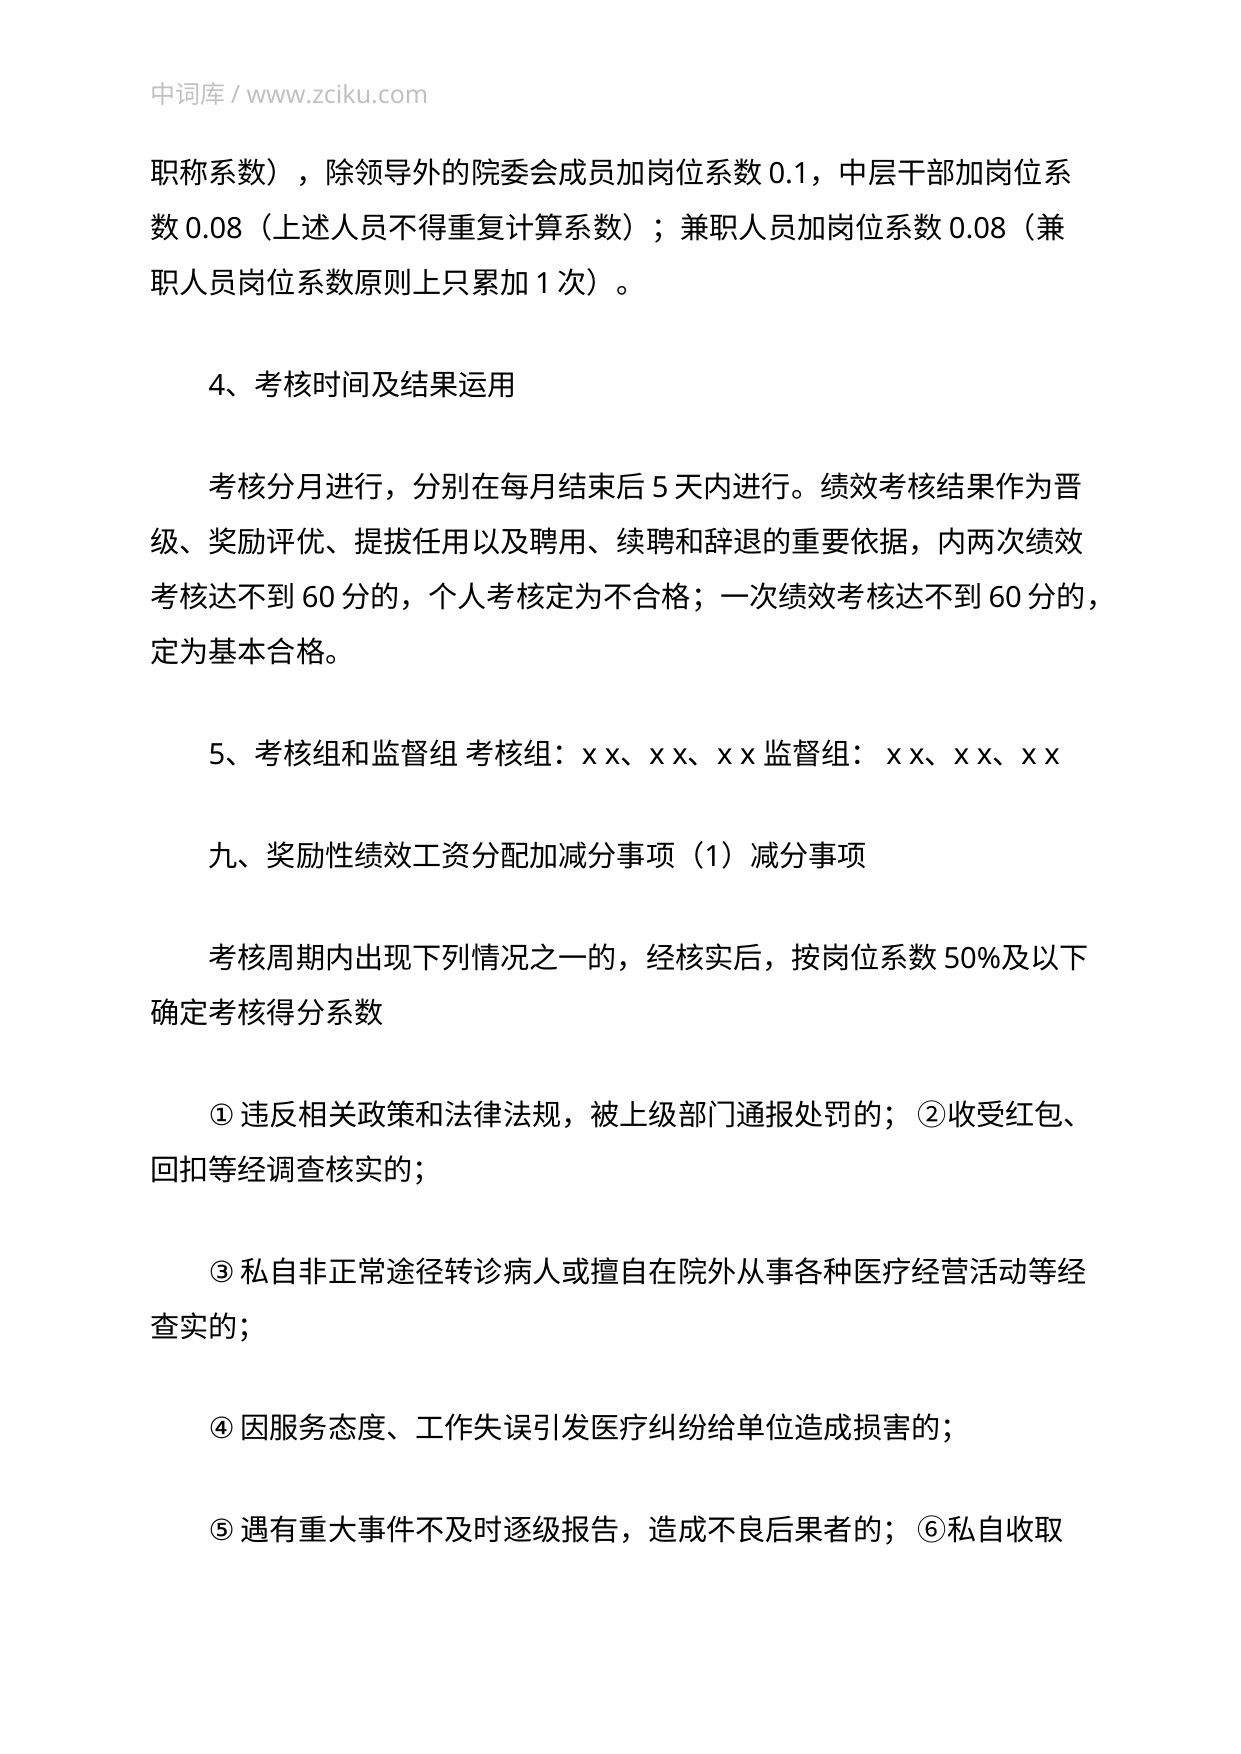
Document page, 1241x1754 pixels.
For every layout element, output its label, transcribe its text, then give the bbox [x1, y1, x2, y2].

text 5、考核组和监督组 考核组：x x、x x、x x 监督组： x x、x x、x x [150, 731, 1090, 773]
text ④因服务态度、工作失误引发医疗纠纷给单位造成损害的； [150, 1405, 1090, 1447]
text 4、考核时间及结果运用 [150, 362, 1090, 404]
text ①违反相关政策和法律法规，被上级部门通报处罚的； ②收受红包、回扣等经调查核实的； [150, 1091, 1090, 1189]
text 九、奖励性绩效工资分配加减分事项（1）减分事项 [150, 833, 1090, 875]
text ③私自非正常途径转诊病人或擅自在院外从事各种医疗经营活动等经查实的； [150, 1248, 1090, 1345]
text 考核周期内出现下列情况之一的，经核实后，按岗位系数50%及以下确定考核得分系数 [150, 934, 1090, 1032]
text 考核分月进行，分别在每月结束后5天内进行。绩效考核结果作为晋级、奖励评优、提拔任用以及聘用、续聘和辞退的重要依据，内两次绩效考核达不到60分的，个人考核定为不合格；一次绩效考核达不到60分的，定为基本合格。 [150, 464, 1090, 671]
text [150, 150, 1090, 302]
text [150, 1507, 1090, 1549]
